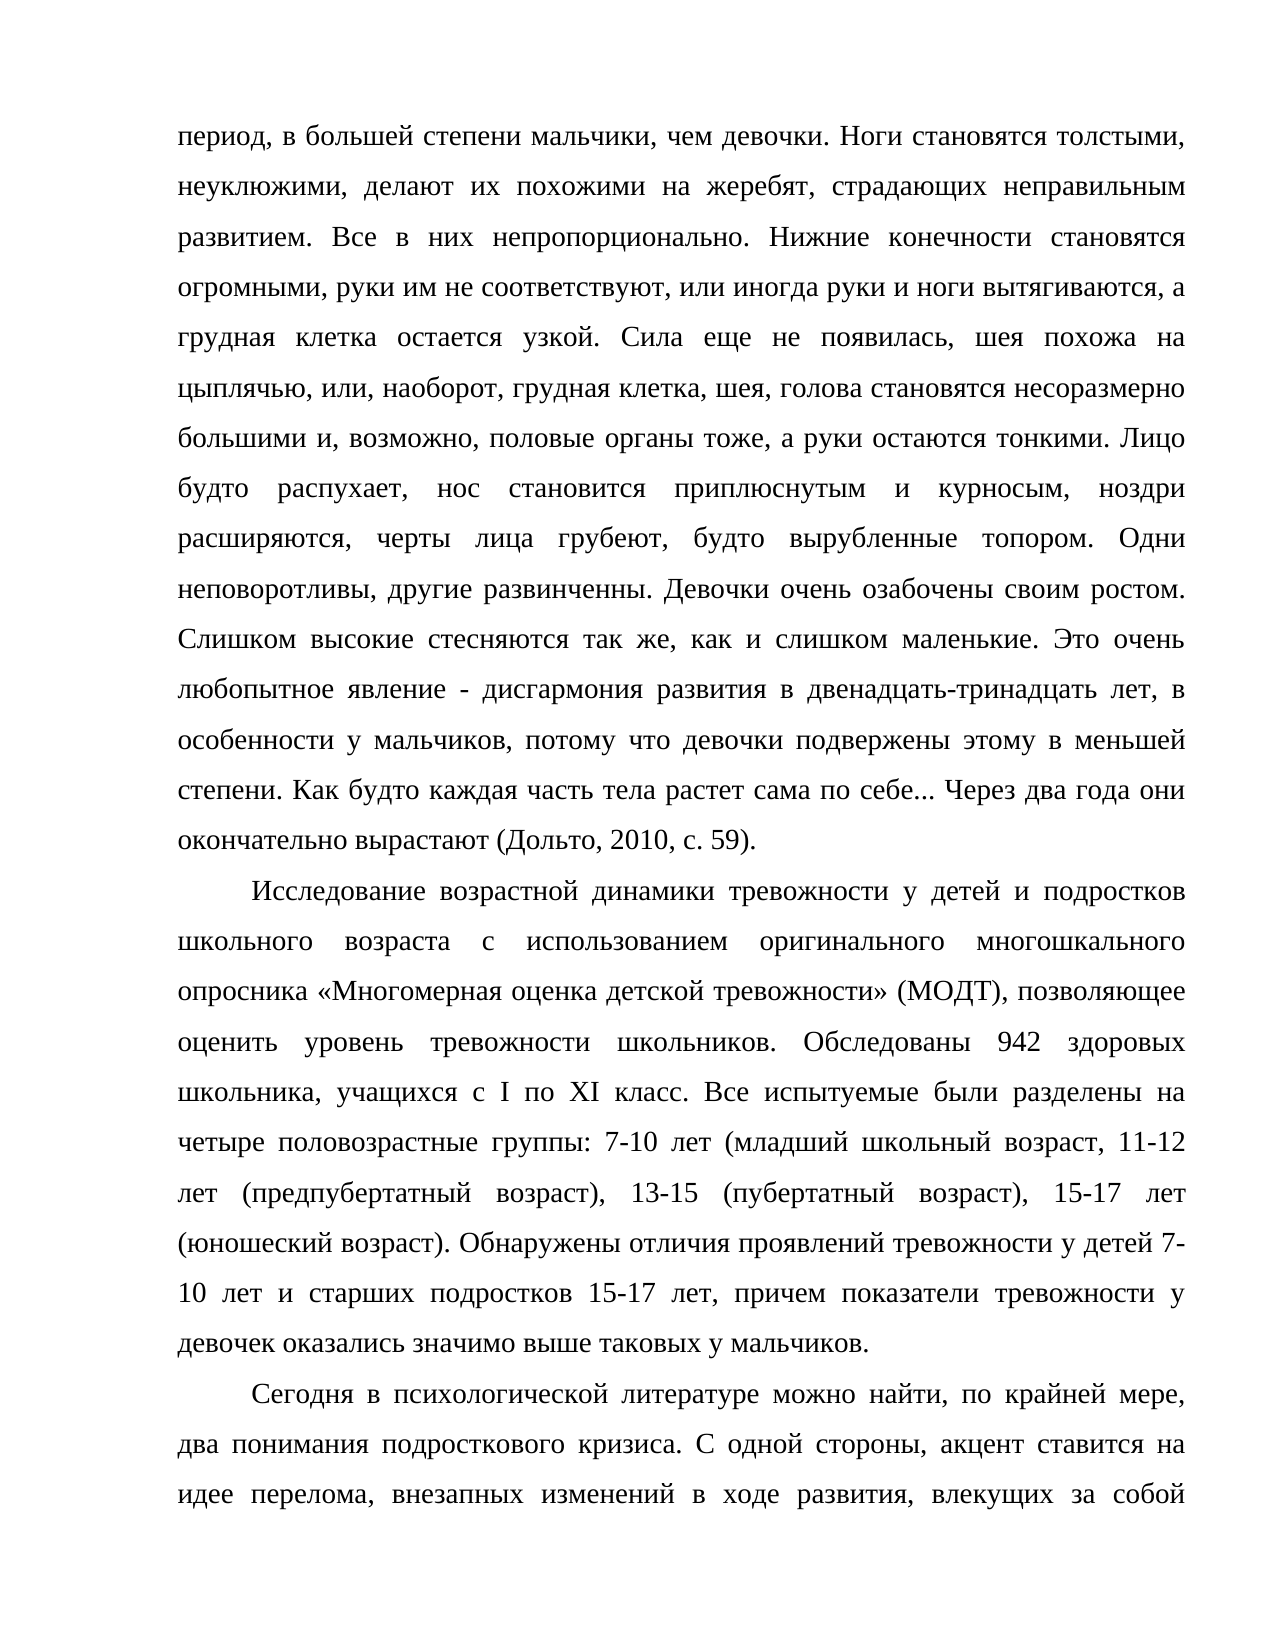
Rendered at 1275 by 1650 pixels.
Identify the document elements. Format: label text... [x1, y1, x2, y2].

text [177, 1376, 1186, 1510]
text Исследование возрастной динамики тревожности у детей и подростков школьного возраста с использованием оригинального многошкального опросника «Многомерная оценка детской тревожности» (МОДТ), позволяющее оценить уровень тревожности школьников. Обследованы 942 здоровых школьника, учащихся с I по XI класс. Все испытуемые были разделены на четыре половозрастные группы: 7-10 лет (младший школьный возраст, 11-12 лет (предпубертатный возраст), 13-15 (пубертатный возраст), 15-17 лет (юношеский возраст). Обнаружены отличия проявлений тревожности у детей 7-10 лет и старших подростков 15-17 лет, причем показатели тревожности у девочек оказались значимо выше таковых у мальчиков. [177, 873, 1186, 1359]
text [177, 118, 1186, 856]
